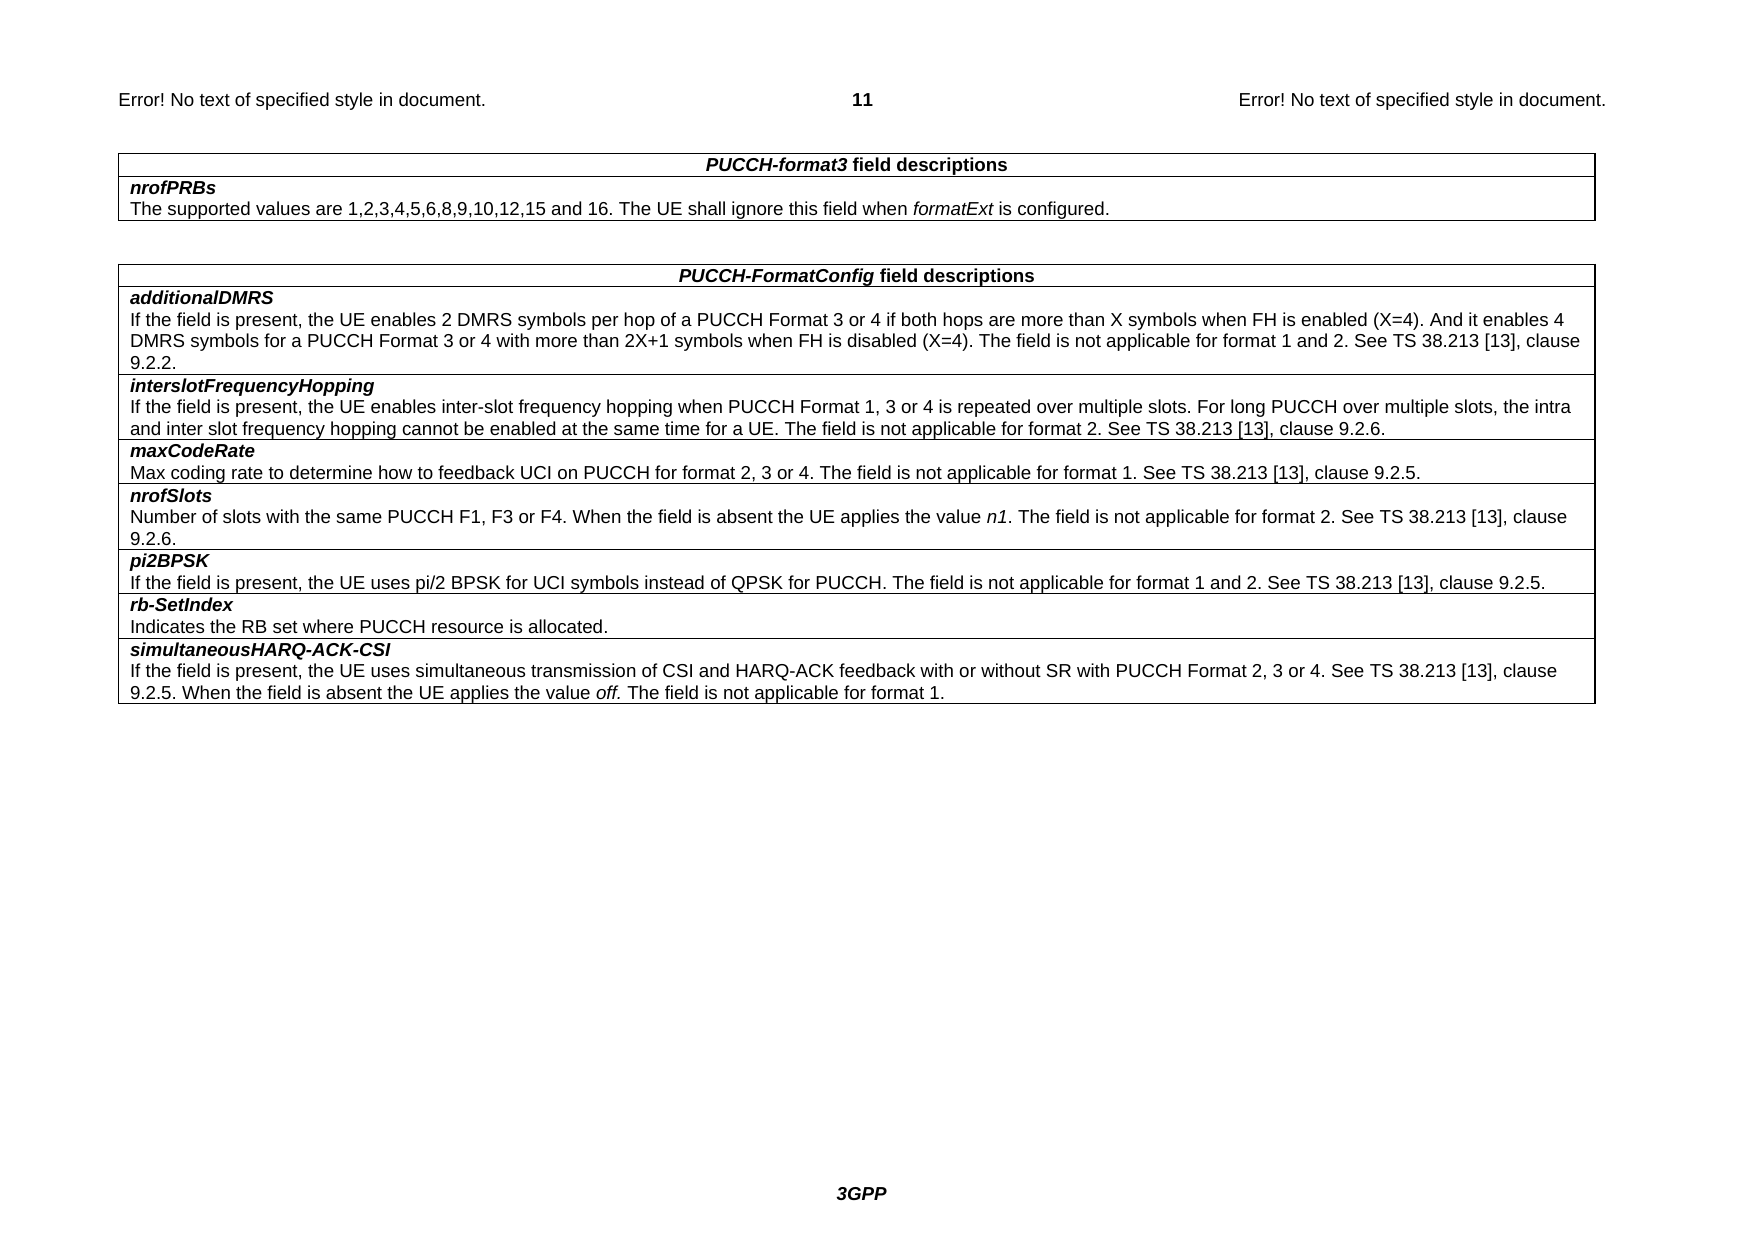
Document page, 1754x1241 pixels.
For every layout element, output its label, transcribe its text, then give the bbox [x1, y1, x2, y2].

table_header PUCCH-format3 field descriptions [119, 154, 1594, 176]
table_cell maxCodeRate Max coding rate to determine how to feedback UCI on PUCCH for format 2, 3 or 4. The field is not applicable for format 1. See TS 38.213 [13], clause 9.2.5. [119, 440, 1594, 483]
table_header PUCCH-FormatConfig field descriptions [119, 265, 1594, 286]
table_cell additionalDMRS If the field is present, the UE enables 2 DMRS symbols per hop of a PUCCH Format 3 or 4 if both hops are more than X symbols when FH is enabled (X=4). And it enables 4 DMRS symbols for a PUCCH Format 3 or 4 with more than 2X+1 symbols when FH is disabled (X=4). The field is not applicable for format 1 and 2. See TS 38.213 [13], clause 9.2.2. [119, 287, 1594, 373]
table_cell simultaneousHARQ-ACK-CSI If the field is present, the UE uses simultaneous transmission of CSI and HARQ-ACK feedback with or without SR with PUCCH Format 2, 3 or 4. See TS 38.213 [13], clause 9.2.5. When the field is absent the UE applies the value off. The field is not applicable for format 1. [119, 639, 1594, 703]
table_cell pi2BPSK If the field is present, the UE uses pi/2 BPSK for UCI symbols instead of QPSK for PUCCH. The field is not applicable for format 1 and 2. See TS 38.213 [13], clause 9.2.5. [119, 550, 1594, 593]
table_cell nrofSlots Number of slots with the same PUCCH F1, F3 or F4. When the field is absent the UE applies the value n1. The field is not applicable for format 2. See TS 38.213 [13], clause 9.2.6. [119, 484, 1594, 549]
table_cell rb-SetIndex Indicates the RB set where PUCCH resource is allocated. [119, 594, 1594, 637]
table_cell nrofPRBs The supported values are 1,2,3,4,5,6,8,9,10,12,15 and 16. The UE shall ignore this field when formatExt is configured. [119, 177, 1594, 220]
table_cell interslotFrequencyHopping If the field is present, the UE enables inter-slot frequency hopping when PUCCH Format 1, 3 or 4 is repeated over multiple slots. For long PUCCH over multiple slots, the intra and inter slot frequency hopping cannot be enabled at the same time for a UE. The field is not applicable for format 2. See TS 38.213 [13], clause 9.2.6. [119, 375, 1594, 439]
